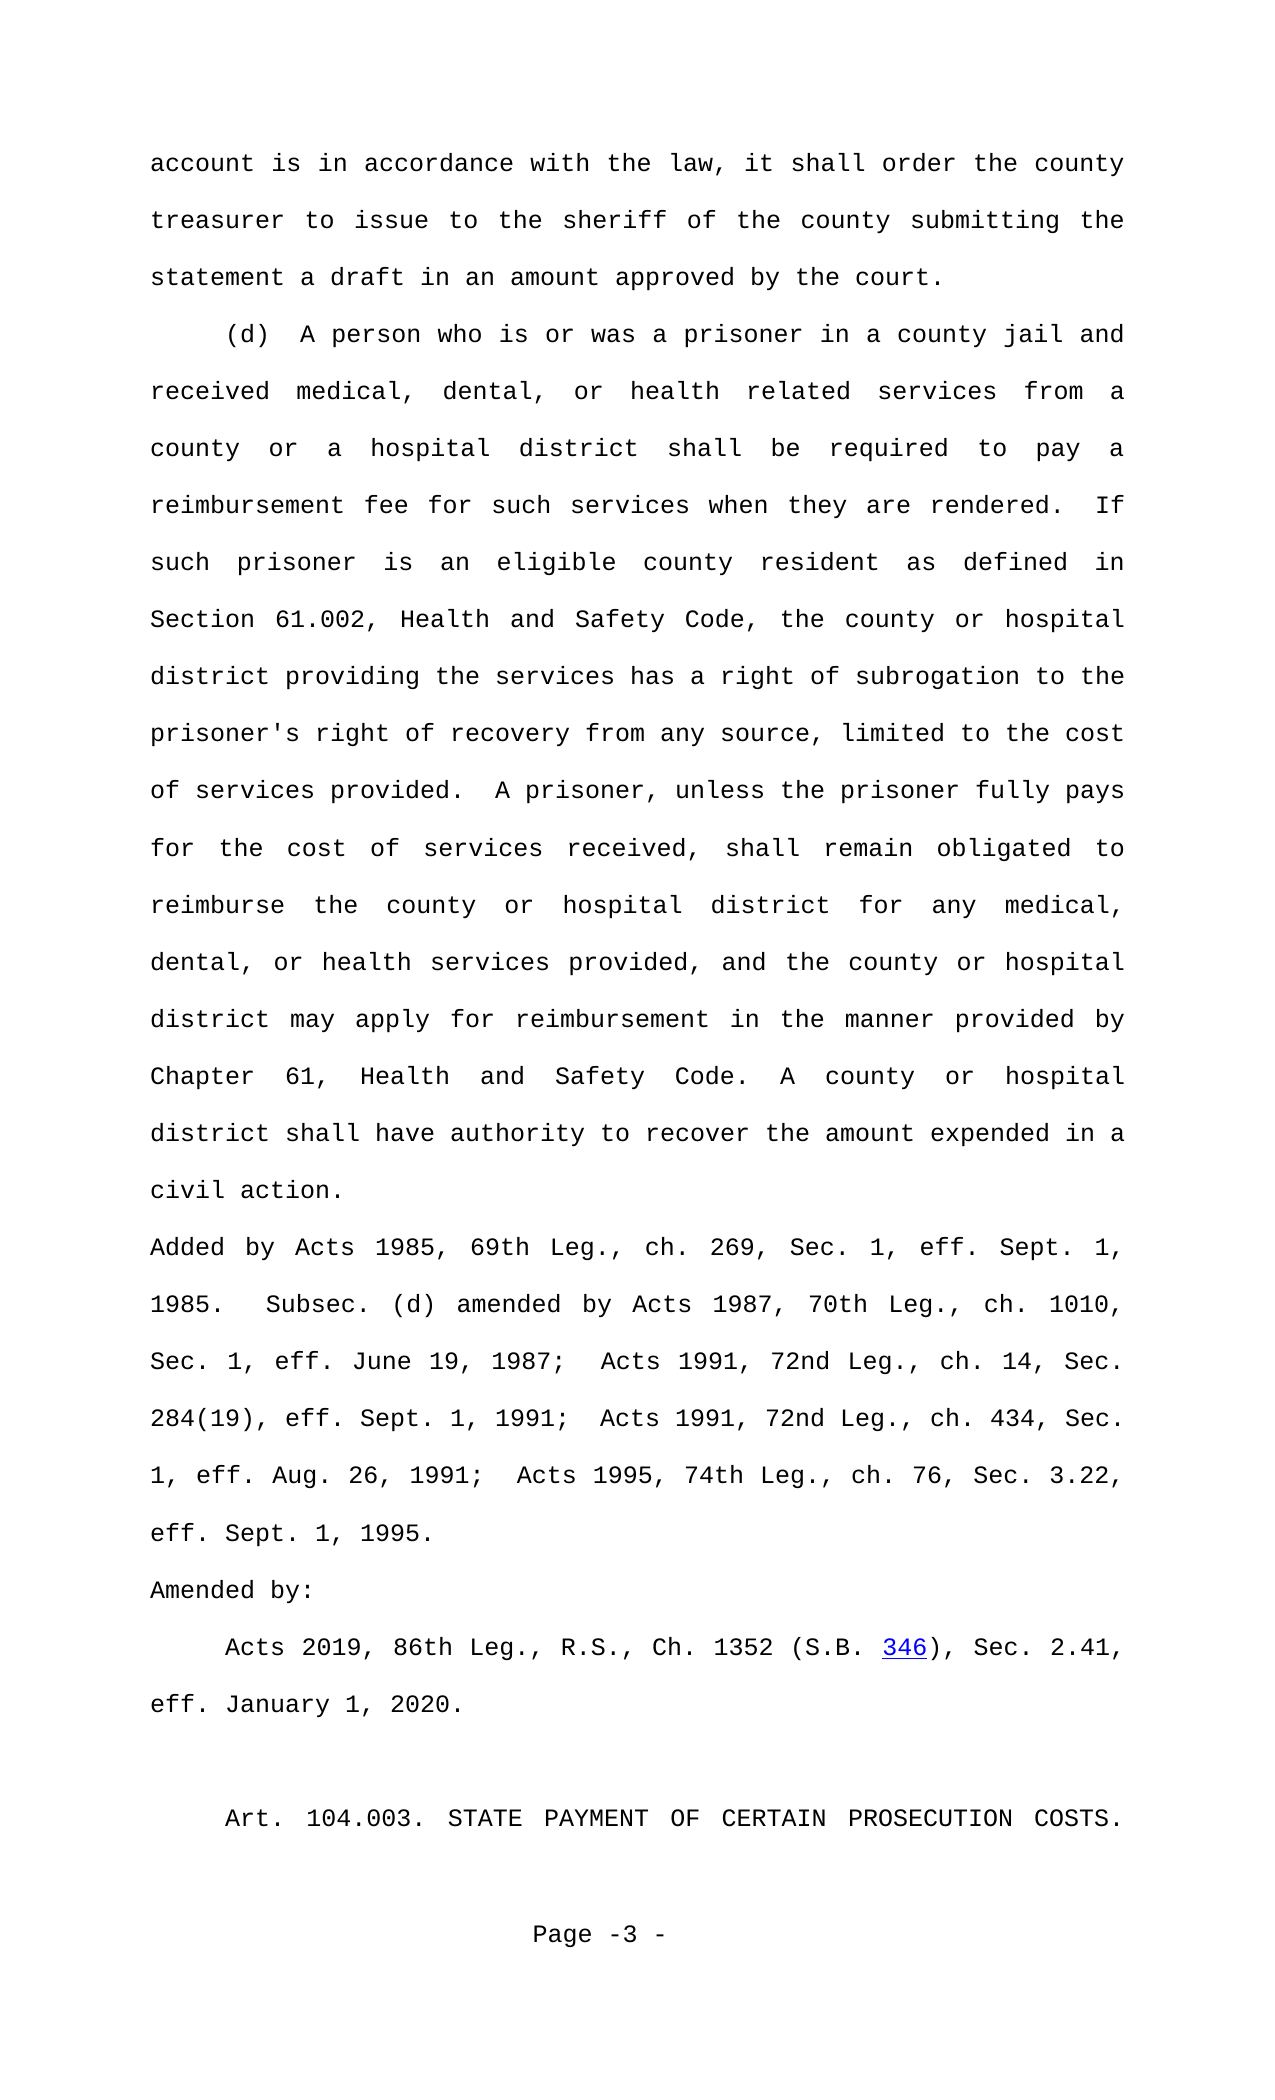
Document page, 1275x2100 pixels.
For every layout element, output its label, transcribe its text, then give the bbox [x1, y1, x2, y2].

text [150, 1805, 1125, 1834]
text (d) A person who is or was a prisoner in a county jail and received medical, dental, or health related services from a county or a hospital district shall be required to pay a reimbursement fee for such services when they are rendered. If such prisoner is an eligible county resident as defined in Section 61.002, Health and Safety Code, the county or hospital district providing the services has a right of subrogation to the prisoner's right of recovery from any source, limited to the cost of services provided. A prisoner, unless the prisoner fully pays for the cost of services received, shall remain obligated to reimburse the county or hospital district for any medical, dental, or health services provided, and the county or hospital district may apply for reimbursement in the manner provided by Chapter 61, Health and Safety Code. A county or hospital district shall have authority to recover the amount expended in a civil action. [150, 321, 1125, 1206]
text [150, 150, 1125, 293]
text Added by Acts 1985, 69th Leg., ch. 269, Sec. 1, eff. Sept. 1, 1985. Subsec. (d) amended by Acts 1987, 70th Leg., ch. 1010, Sec. 1, eff. June 19, 1987; Acts 1991, 72nd Leg., ch. 14, Sec. 284(19), eff. Sept. 1, 1991; Acts 1991, 72nd Leg., ch. 434, Sec. 1, eff. Aug. 26, 1991; Acts 1995, 74th Leg., ch. 76, Sec. 3.22, eff. Sept. 1, 1995. [150, 1234, 1125, 1548]
text Amended by: [150, 1577, 1125, 1606]
text Acts 2019, 86th Leg., R.S., Ch. 1352 (S.B. 346), Sec. 2.41, eff. January 1, 2020. [150, 1634, 1125, 1720]
